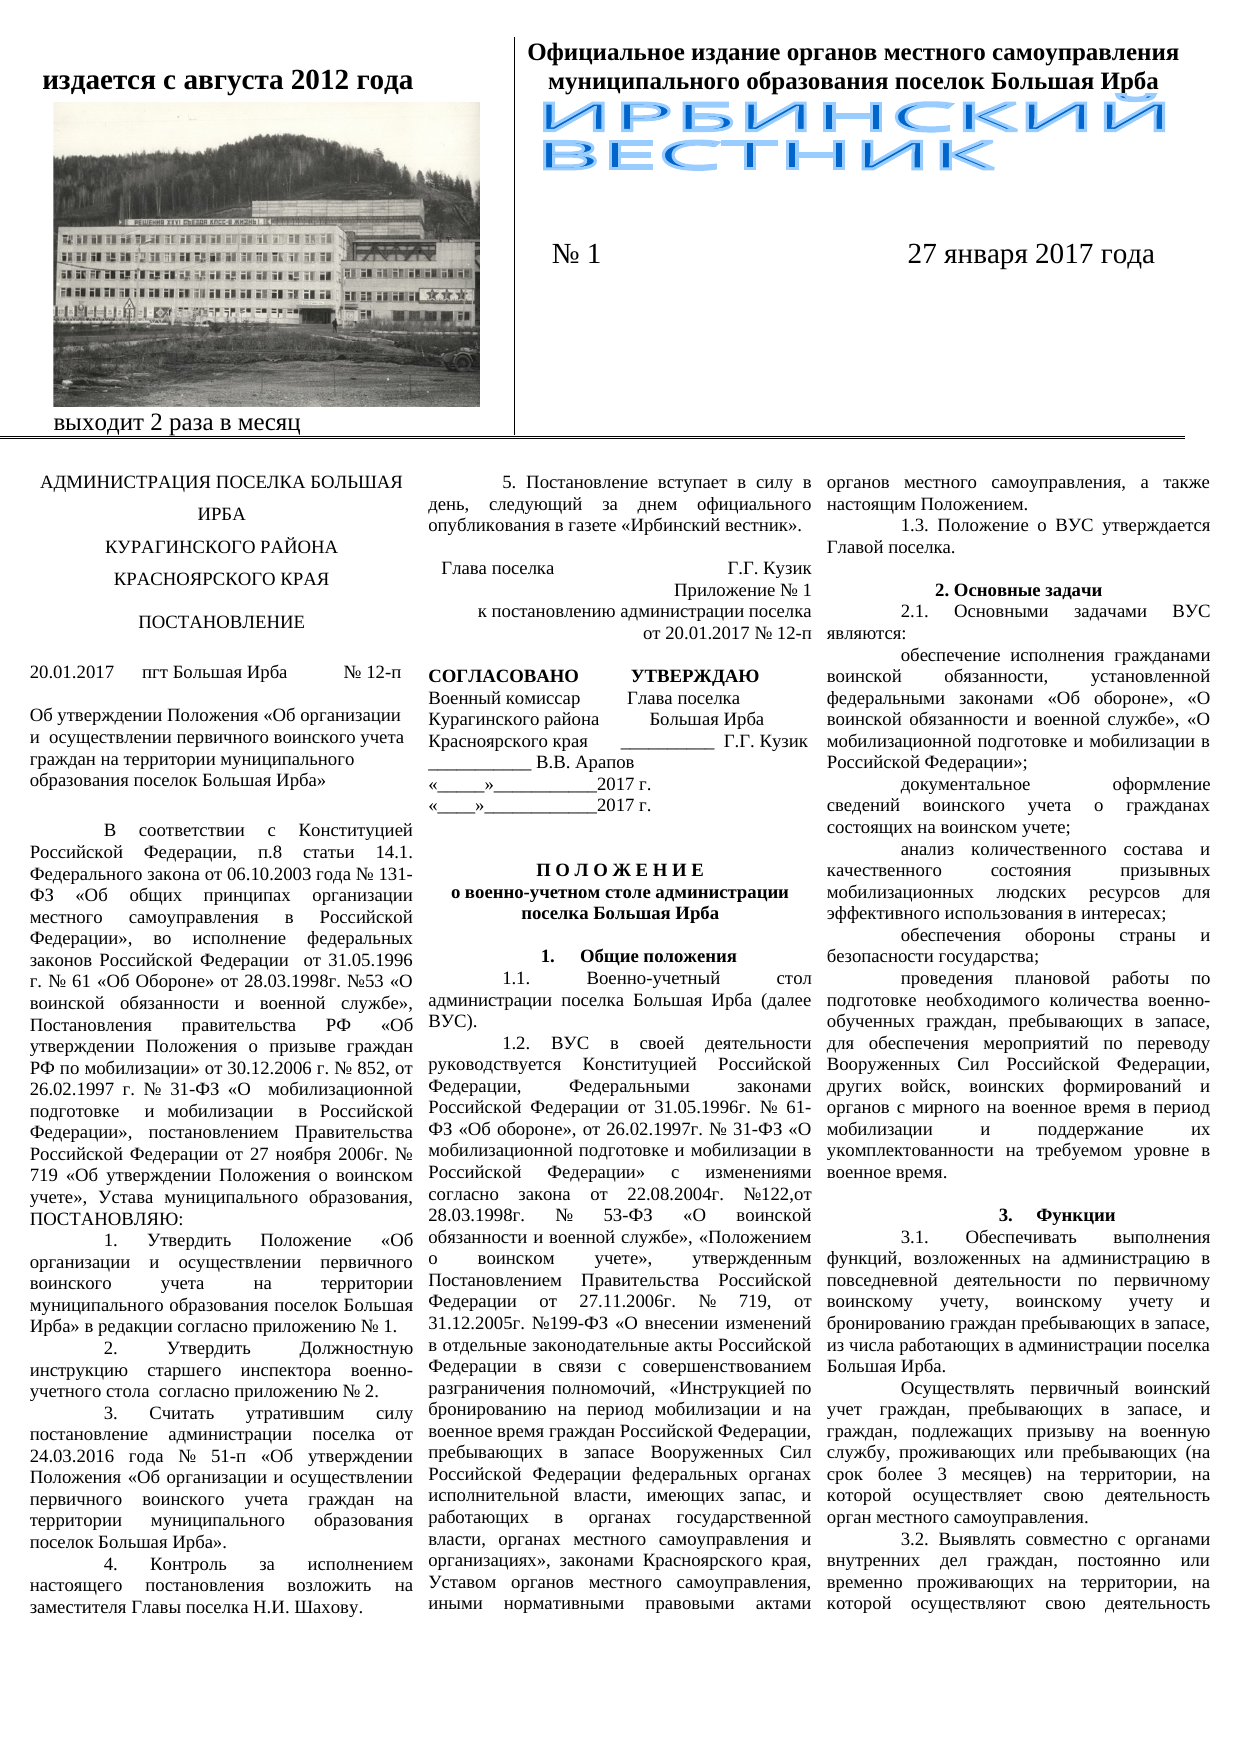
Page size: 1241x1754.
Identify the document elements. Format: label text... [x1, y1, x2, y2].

text 1.1. Военно-учетный стол администрации поселка Большая Ирба (далее ВУС). [428, 967, 812, 1032]
text КУРАГИНСКОГО РАЙОНА [29, 536, 413, 557]
text 1.3. Положение о ВУС утверждается Главой поселка. [827, 514, 1211, 557]
text П О Л О Ж Е Н И Е [428, 859, 812, 881]
text 2. Утвердить Должностную инструкцию старшего инспектора военно-учетного стола согласно приложению № 2. [29, 1337, 413, 1402]
table_header [0, 37, 1184, 436]
text 4. Контроль за исполнением настоящего постановления возложить на заместителя Главы поселка Н.И. Шахову. [29, 1552, 413, 1617]
text 1.2. ВУС в своей деятельности руководствуется Конституцией Российской Федерации, Федеральными законами Российской Федерации от 31.05.1996г. № 61-ФЗ «Об обороне», от 26.02.1997г. № 31-ФЗ «О мобилизационной подготовке и мобилизации в Российской Федерации» с изменениями согласно закона от 22.08.2004г. №122,от 28.03.1998г. № 53-ФЗ «О воинской обязанности и военной службе», «Положением о воинском учете», утвержденным Постановлением Правительства Российской Федерации от 27.11.2006г. № 719, от 31.12.2005г. №199-ФЗ «О внесении изменений в отдельные законодательные акты Российской Федерации в связи с совершенствованием разграничения полномочий, «Инструкцией по бронированию на период мобилизации и на военное время граждан Российской Федерации, пребывающих в запасе Вооруженных Сил Российской Федерации федеральных органах исполнительной власти, имеющих запас, и работающих в органах государственной власти, органах местного самоуправления и организациях», законами Красноярского края, Уставом органов местного самоуправления, иными нормативными правовыми актами органов местного самоуправления, а также настоящим Положением. [428, 1032, 812, 1614]
text ___________ В.В. Арапов «_____»___________2017 г. «____»____________2017 г. [428, 751, 812, 816]
text образования поселок Большая Ирба» [29, 769, 413, 791]
text 3.1. Обеспечивать выполнения функций, возложенных на администрацию в повседневной деятельности по первичному воинскому учету, воинскому учету и бронированию граждан пребывающих в запасе, из числа работающих в администрации поселка Большая Ирба. [827, 1226, 1211, 1377]
text к постановлению администрации поселка [428, 600, 812, 622]
text Осуществлять первичный воинский учет граждан, пребывающих в запасе, и граждан, подлежащих призыву на военную службу, проживающих или пребывающих (на срок более 3 месяцев) на территории, на которой осуществляет свою деятельность орган местного самоуправления. [827, 1377, 1211, 1527]
text от 20.01.2017 № 12-п [428, 622, 812, 643]
text КРАСНОЯРСКОГО КРАЯ [29, 568, 413, 589]
text обеспечения обороны страны и безопасности государства; [827, 924, 1211, 967]
text СОГЛАСОВАНО УТВЕРЖДАЮ [428, 665, 812, 687]
text Об утверждении Положения «Об организации [29, 704, 413, 726]
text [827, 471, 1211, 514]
picture [53, 102, 480, 407]
text 5. Постановление вступает в силу в день, следующий за днем официального опубликования в газете «Ирбинский вестник». [428, 471, 812, 536]
subtitle ПОСТАНОВЛЕНИЕ [29, 611, 413, 632]
text о военно-учетном столе администрации поселка Большая Ирба [428, 881, 812, 924]
list Функции [903, 1204, 1211, 1226]
text АДМИНИСТРАЦИЯ ПОСЕЛКА БОЛЬШАЯ ИРБА [29, 471, 413, 525]
text Глава поселка Г.Г. Кузик Приложение № 1 [428, 557, 812, 600]
text 20.01.2017 пгт Большая Ирба № 12-п [29, 661, 413, 683]
text документальное оформление сведений воинского учета о гражданах состоящих на воинском учете; [827, 773, 1211, 837]
text Красноярского края __________ Г.Г. Кузик [428, 730, 812, 751]
text проведения плановой работы по подготовке необходимого количества военно-обученных граждан, пребывающих в запасе, для обеспечения мероприятий по переводу Вооруженных Сил Российской Федерации, других войск, воинских формирований и органов с мирного на военное время в период мобилизации и поддержание их укомплектованности на требуемом уровне в военное время. [827, 967, 1211, 1182]
text В соответствии с Конституцией Российской Федерации, п.8 статьи 14.1. Федерального закона от 06.10.2003 года № 131-ФЗ «Об общих принципах организации местного самоуправления в Российской Федерации», во исполнение федеральных законов Российской Федерации от 31.05.1996 г. № 61 «Об Обороне» от 28.03.1998г. №53 «О воинской обязанности и военной службе», Постановления правительства РФ «Об утверждении Положения о призыве граждан РФ по мобилизации» от 30.12.2006 г. № 852, от 26.02.1997 г. № 31-ФЗ «О мобилизационной подготовке и мобилизации в Российской Федерации», постановлением Правительства Российской Федерации от 27 ноября 2006г. № 719 «Об утверждении Положения о воинском учете», Устава муниципального образования, ПОСТАНОВЛЯЮ: [29, 819, 413, 1229]
text 2. Основные задачи [827, 579, 1211, 600]
text обеспечение исполнения гражданами воинской обязанности, установленной федеральными законами «Об обороне», «О воинской обязанности и военной службе», «О мобилизационной подготовке и мобилизации в Российской Федерации»; [827, 643, 1211, 773]
text 2.1. Основными задачами ВУС являются: [827, 600, 1211, 643]
list Общие положения [466, 945, 812, 967]
text 3. Считать утратившим силу постановление администрации поселка от 24.03.2016 года № 51-п «Об утверждении Положения «Об организации и осуществлении первичного воинского учета граждан на территории муниципального образования поселок Большая Ирба». [29, 1402, 413, 1552]
text Военный комиссар Глава поселка Курагинского района Большая Ирба [428, 687, 812, 730]
text граждан на территории муниципального [29, 747, 413, 769]
text анализ количественного состава и качественного состояния призывных мобилизационных людских ресурсов для эффективного использования в интересах; [827, 837, 1211, 924]
text и осуществлении первичного воинского учета [29, 726, 413, 747]
text 1. Утвердить Положение «Об организации и осуществлении первичного воинского учета на территории муниципального образования поселок Большая Ирба» в редакции согласно приложению № 1. [29, 1229, 413, 1337]
